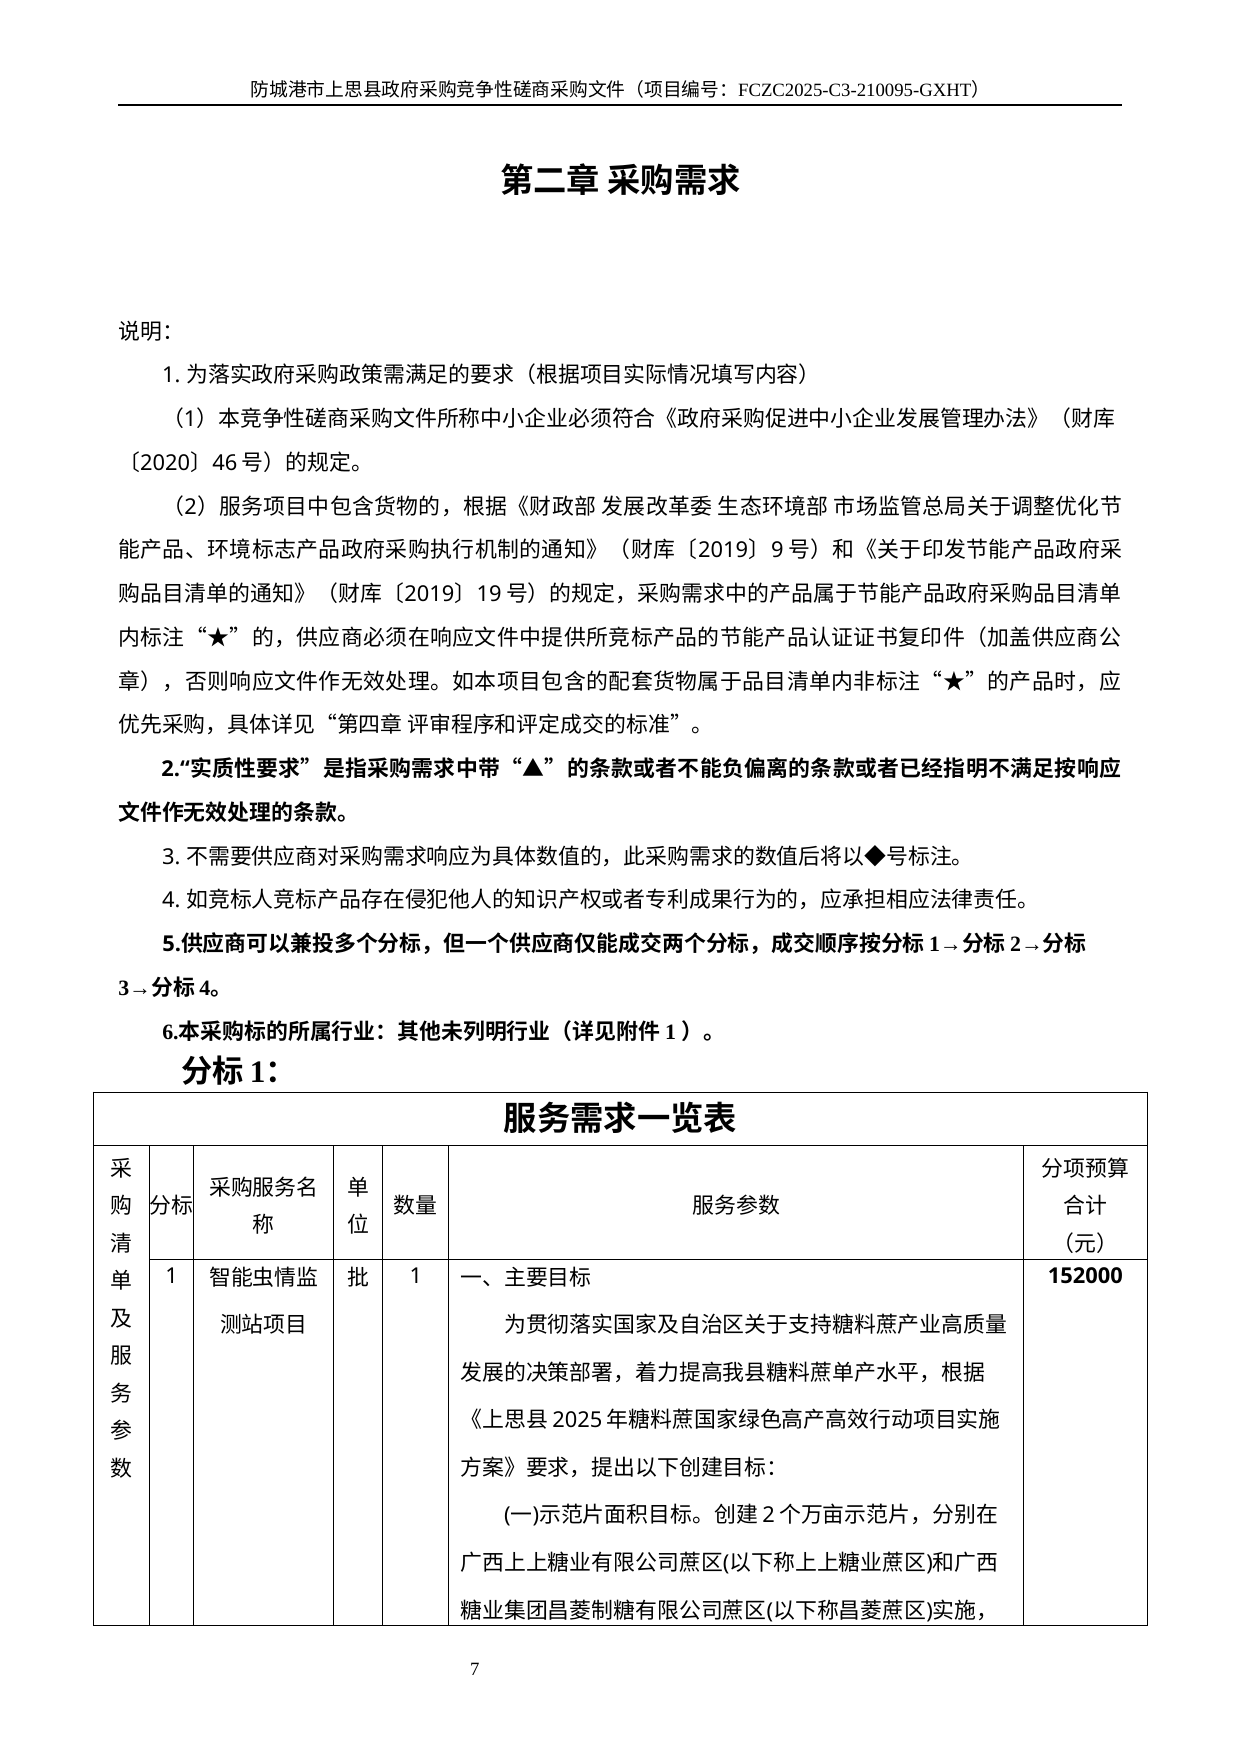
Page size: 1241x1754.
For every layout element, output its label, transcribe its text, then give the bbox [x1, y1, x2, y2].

table_cell 152000 [1024, 1260, 1147, 1624]
subtitle 第二章 采购需求 [118, 153, 1122, 202]
table_cell 采购清单及服务参数 [94, 1146, 149, 1624]
table_cell 采购服务名称 [194, 1146, 333, 1259]
table_header 服务需求一览表 [94, 1093, 1147, 1145]
table_cell 分标 [150, 1146, 193, 1259]
table_cell 1 [150, 1260, 193, 1624]
text 3. 不需要供应商对采购需求响应为具体数值的，此采购需求的数值后将以◆号标注。 [118, 829, 1122, 873]
text 2.“实质性要求”是指采购需求中带“▲”的条款或者不能负偏离的条款或者已经指明不满足按响应文件作无效处理的条款。 [118, 742, 1122, 829]
table_cell 1 [383, 1260, 448, 1624]
text 分标1： [118, 1048, 1122, 1092]
table_cell 单位 [334, 1146, 382, 1259]
text 1. 为落实政府采购政策需满足的要求（根据项目实际情况填写内容） [118, 348, 1122, 392]
text 说明： [118, 304, 1122, 348]
table_cell 数量 [383, 1146, 448, 1259]
table_cell 批 [334, 1260, 382, 1624]
table_cell 智能虫情监测站项目 [194, 1260, 333, 1624]
table_cell 分项预算合计（元） [1024, 1146, 1147, 1259]
text 4. 如竞标人竞标产品存在侵犯他人的知识产权或者专利成果行为的，应承担相应法律责任。 [118, 873, 1122, 917]
text （1）本竞争性磋商采购文件所称中小企业必须符合《政府采购促进中小企业发展管理办法》（财库〔2020〕46号）的规定。 [118, 392, 1122, 479]
table_cell 服务参数 [449, 1146, 1023, 1259]
text （2）服务项目中包含货物的，根据《财政部 发展改革委 生态环境部 市场监管总局关于调整优化节能产品、环境标志产品政府采购执行机制的通知》（财库〔2019〕9号）和《关于印发节能产品政府采购品目清单的通知》（财库〔2019〕19号）的规定，采购需求中的产品属于节能产品政府采购品目清单内标注“★”的，供应商必须在响应文件中提供所竞标产品的节能产品认证证书复印件（加盖供应商公章），否则响应文件作无效处理。如本项目包含的配套货物属于品目清单内非标注“★”的产品时，应优先采购，具体详见“第四章 评审程序和评定成交的标准”。 [118, 479, 1122, 742]
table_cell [449, 1260, 1023, 1624]
text 5.供应商可以兼投多个分标，但一个供应商仅能成交两个分标，成交顺序按分标1→分标2→分标3→分标4。 [118, 917, 1122, 1004]
text 6.本采购标的所属行业：其他未列明行业（详见附件 1 ）。 [118, 1004, 1122, 1048]
